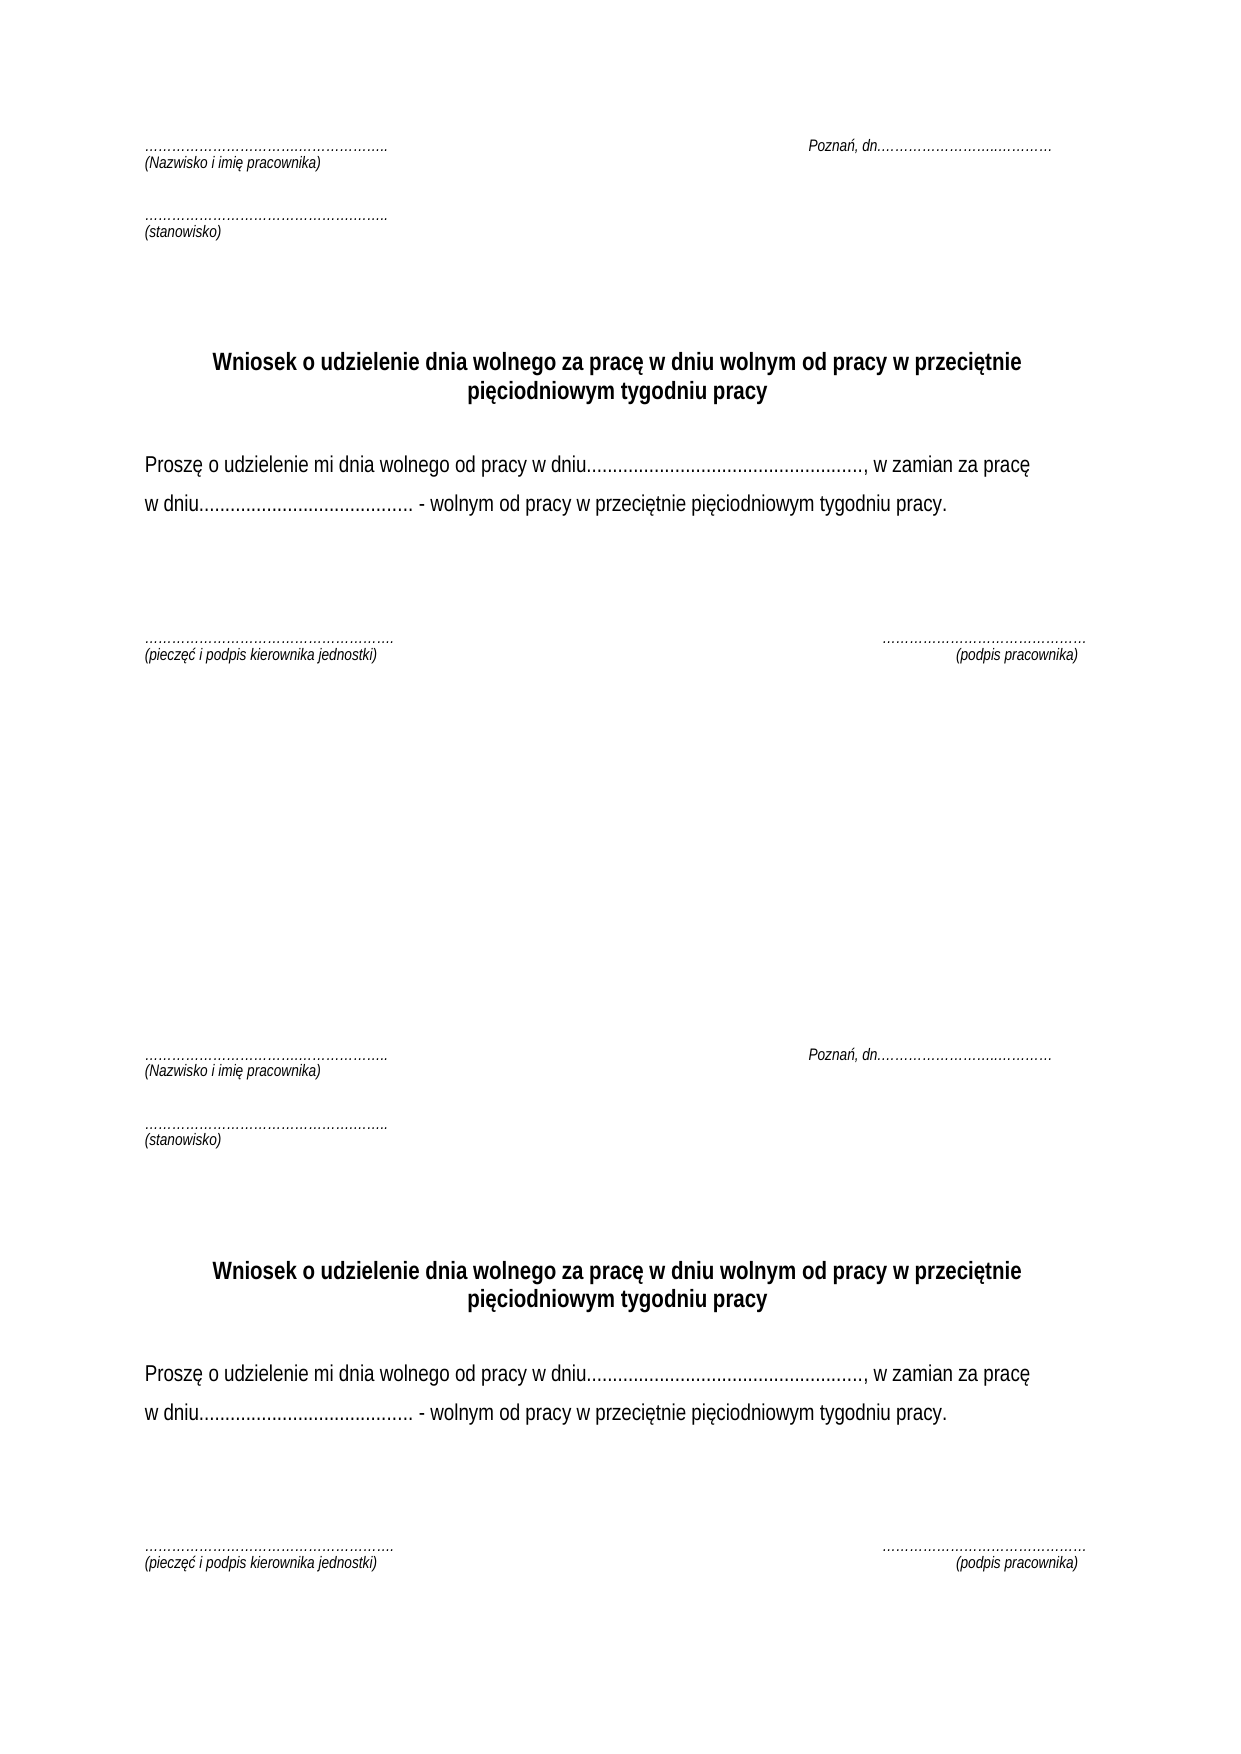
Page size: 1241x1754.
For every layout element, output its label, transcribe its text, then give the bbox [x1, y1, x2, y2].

text …………………………….……………….. Poznań, dn.……………………..………… [144, 138, 1090, 155]
text Proszę o udzielenie mi dnia wolnego od pracy w dniu , w zamian za pracę [144, 451, 1090, 477]
text (pieczęć i podpis kierownika jednostki) (podpis pracownika) [144, 647, 1090, 663]
text (Nazwisko i imię pracownika) [144, 1063, 1090, 1080]
text Wniosek o udzielenie dnia wolnego za pracę w dniu wolnym od pracy w przeciętnie pięciodniowym tygodniu pracy [144, 1257, 1090, 1314]
text (stanowisko) [144, 1132, 1090, 1149]
text ……………………………………….…….. [144, 207, 1090, 224]
text (stanowisko) [144, 224, 1090, 241]
text Proszę o udzielenie mi dnia wolnego od pracy w dniu , w zamian za pracę [144, 1359, 1090, 1386]
text (Nazwisko i imię pracownika) [144, 155, 1090, 171]
text Wniosek o udzielenie dnia wolnego za pracę w dniu wolnym od pracy w przeciętnie pięciodniowym tygodniu pracy [144, 348, 1090, 405]
text ………………………………………………. ……………………………………… [144, 1538, 1090, 1555]
text (pieczęć i podpis kierownika jednostki) (podpis pracownika) [144, 1555, 1090, 1572]
text …………………………….……………….. Poznań, dn.……………………..………… [144, 1047, 1090, 1063]
text w dniu - wolnym od pracy w przeciętnie pięciodniowym tygodniu pracy. [144, 490, 1090, 517]
text ………………………………………………. ……………………………………… [144, 630, 1090, 647]
text w dniu - wolnym od pracy w przeciętnie pięciodniowym tygodniu pracy. [144, 1399, 1090, 1425]
text ……………………………………….…….. [144, 1116, 1090, 1132]
